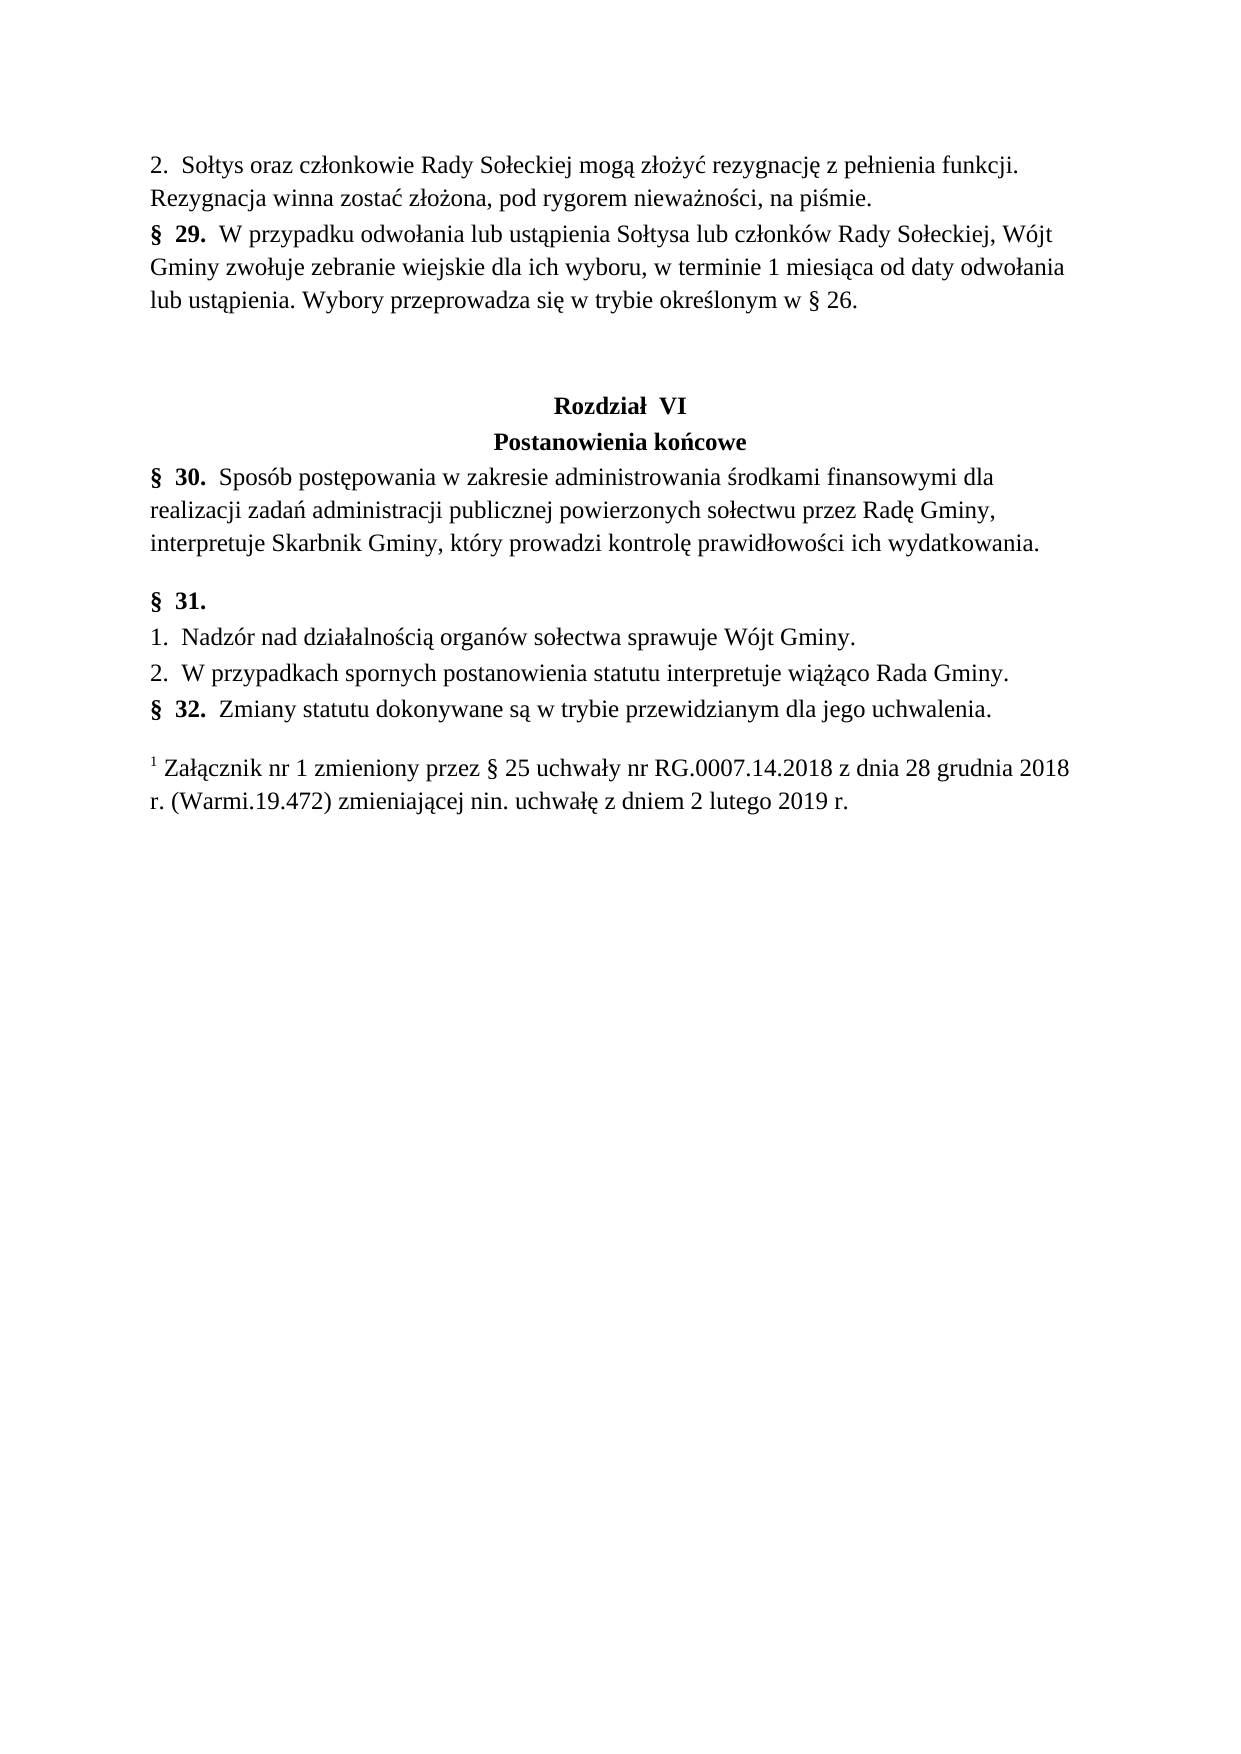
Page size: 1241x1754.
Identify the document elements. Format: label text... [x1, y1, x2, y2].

text § 31. [150, 586, 1090, 615]
text § 29. W przypadku odwołania lub ustąpienia Sołtysa lub członków Rady Sołeckiej, Wójt Gminy zwołuje zebranie wiejskie dla ich wyboru, w terminie 1 miesiąca od daty odwołania lub ustąpienia. Wybory przeprowadza się w trybie określonym w § 26. [150, 219, 1090, 313]
text Rozdział VI [150, 391, 1090, 420]
text Postanowienia końcowe [150, 427, 1090, 455]
text 1. Nadzór nad działalnością organów sołectwa sprawuje Wójt Gminy. [150, 622, 1090, 651]
text 2. W przypadkach spornych postanowienia statutu interpretuje wiążąco Rada Gminy. [150, 658, 1090, 687]
text 2. Sołtys oraz członkowie Rady Sołeckiej mogą złożyć rezygnację z pełnienia funkcji. Rezygnacja winna zostać złożona, pod rygorem nieważności, na piśmie. [150, 150, 1090, 212]
text § 32. Zmiany statutu dokonywane są w trybie przewidzianym dla jego uchwalenia. [150, 694, 1090, 722]
text 1 Załącznik nr 1 zmieniony przez § 25 uchwały nr RG.0007.14.2018 z dnia 28 grudnia 2018 r. (Warmi.19.472) zmieniającej nin. uchwałę z dniem 2 lutego 2019 r. [150, 753, 1090, 814]
text § 30. Sposób postępowania w zakresie administrowania środkami finansowymi dla realizacji zadań administracji publicznej powierzonych sołectwu przez Radę Gminy, interpretuje Skarbnik Gminy, który prowadzi kontrolę prawidłowości ich wydatkowania. [150, 462, 1090, 557]
